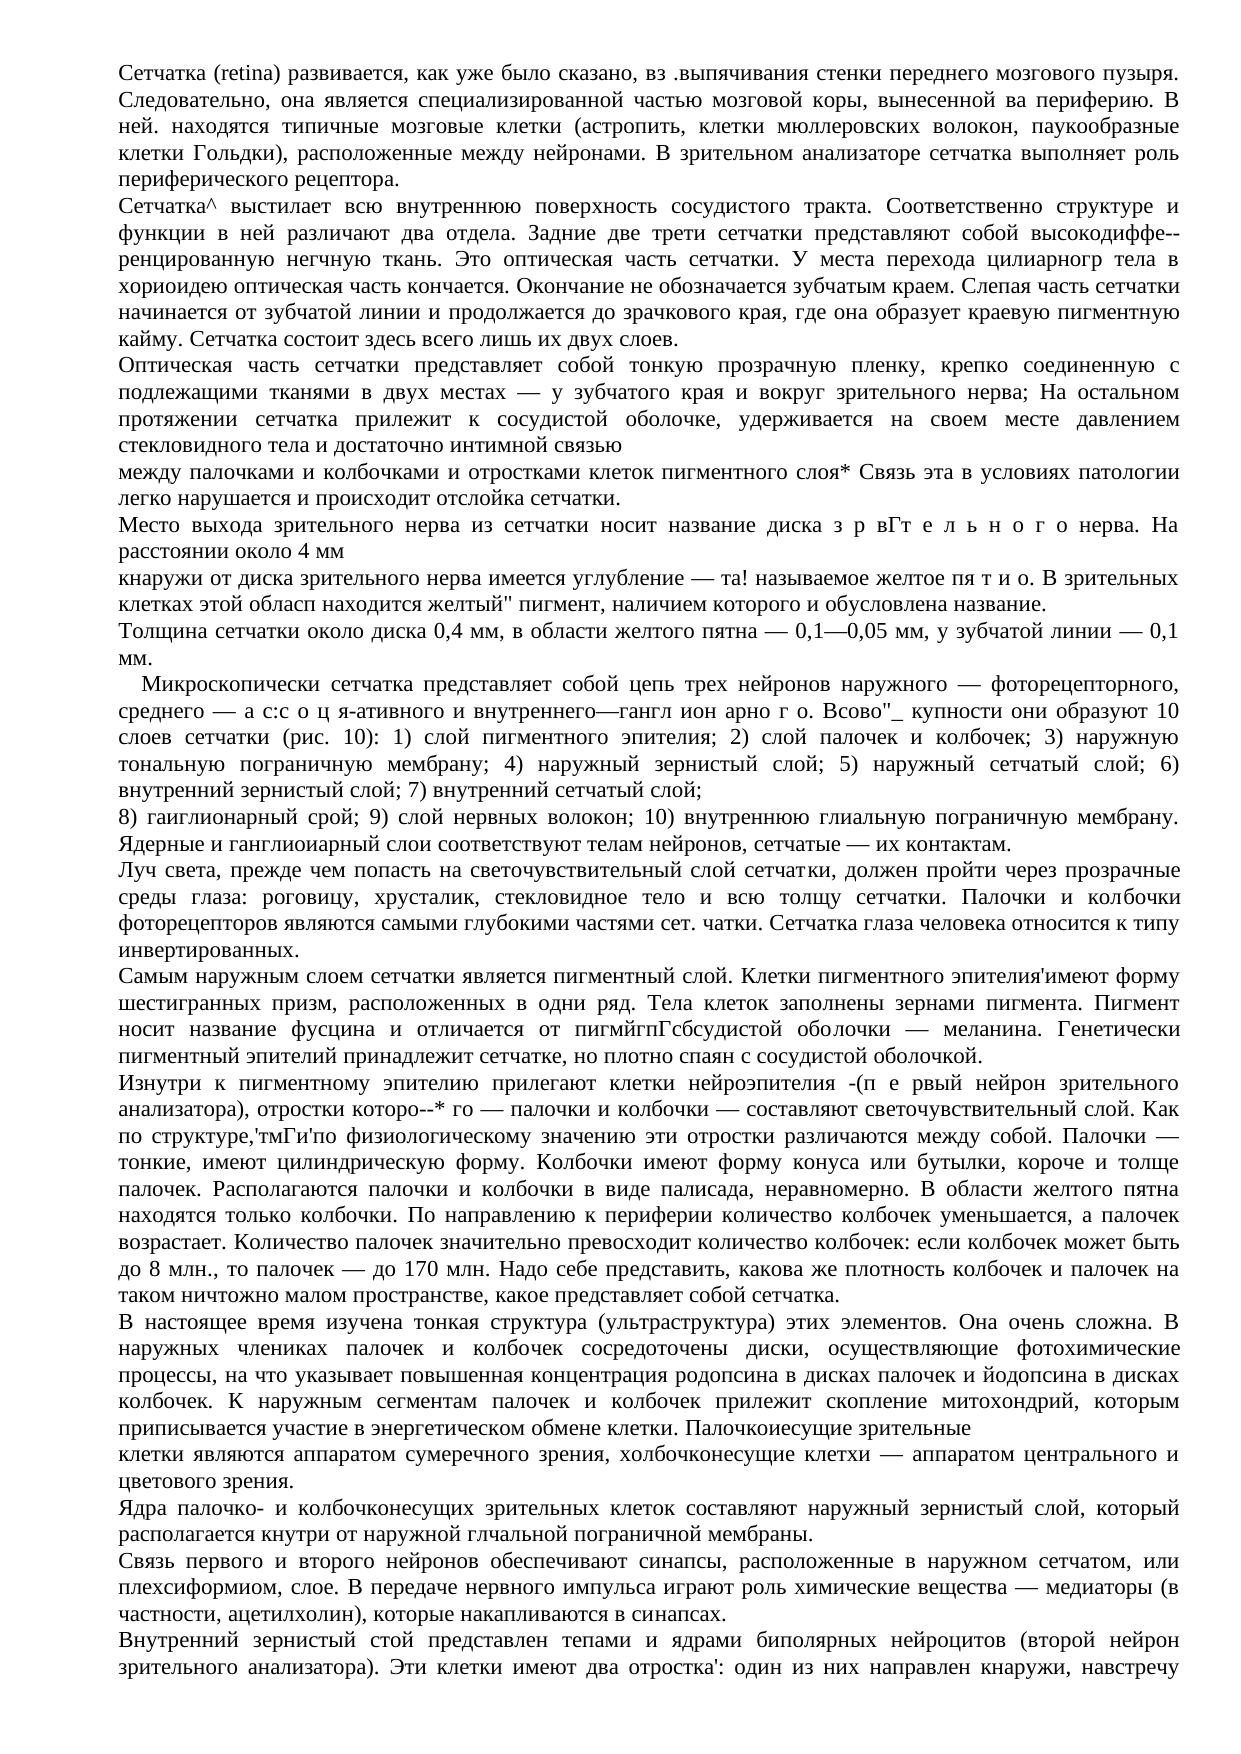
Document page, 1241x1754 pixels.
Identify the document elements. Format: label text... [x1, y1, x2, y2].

text Толщина сетчатки около диска 0,4 мм, в области желтого пятна — 0,1—0,05 мм, у зубчатой линии — 0,1 мм. [118, 617, 1181, 670]
text между палочками и колбочками и отростками клеток пигментного слоя* Связь эта в условиях патологии легко нарушается и происходит отслойка сетчатки. [118, 457, 1181, 511]
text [118, 1626, 1181, 1679]
text Сетчатка^ выстилает всю внутреннюю поверхность сосудистого тракта. Соответственно структуре и функции в ней различают два отдела. Задние две трети сетчатки представляют собой высокодиффе-- ренцированную негчную ткань. Это оптическая часть сетчатки. У места перехода цилиарногр тела в хориоидею оптическая часть кончается. Окончание не обозначается зубчатым краем. Слепая часть сетчатки начинается от зубчатой линии и продолжается до зрачкового края, где она образует краевую пигментную кайму. Сетчатка состоит здесь всего лишь их двух слоев. [118, 192, 1181, 351]
text кнаружи от диска зрительного нерва имеется углубление — та! называемое желтое пя т и о. В зрительных клетках этой обласп находится желтый" пигмент, наличием которого и обусловлена название. [118, 564, 1181, 617]
text Самым наружным слоем сетчатки является пигментный слой. Клетки пигментного эпителия'имеют форму шестигранных призм, расположенных в одни ряд. Тела клеток заполнены зернами пигмента. Пигмент носит название фусцина и отличается от пигмйгпГсбсудистой оболочки — меланина. Генетически пигментный эпителий принадлежит сетчатке, но плотно спаян с сосудистой оболочкой. [118, 962, 1181, 1068]
text Место выхода зрительного нерва из сетчатки носит название диска з р вГт е л ь н о г о нерва. На расстоянии около 4 мм [118, 511, 1181, 564]
text Оптическая часть сетчатки представляет собой тонкую прозрачную пленку, крепко соединенную с подлежащими тканями в двух местах — у зубчатого края и вокруг зрительного нерва; На остальном протяжении сетчатка прилежит к сосудистой оболочке, удерживается на своем месте давлением стекловидного тела и достаточно интимной связью [118, 351, 1181, 457]
text Связь первого и второго нейронов обеспечивают синапсы, расположенные в наружном сетчатом, или плехсиформиом, слое. В передаче нервного импульса играют роль химические вещества — медиаторы (в частности, ацетилхолин), которые накапливаются в синапсах. [118, 1547, 1181, 1626]
text В настоящее время изучена тонкая структура (ультраструктура) этих элементов. Она очень сложна. В наружных члениках палочек и колбочек сосредоточены диски, осуществляющие фотохимические процессы, на что указывает повышенная концентрация родопсина в дисках палочек и йодопсина в дисках колбочек. К наружным сегментам палочек и колбочек прилежит скопление митохондрий, которым приписывается участие в энергетическом обмене клетки. Палочкоиесущие зрительные [118, 1307, 1181, 1440]
text 8) гаиглионарный срой; 9) слой нервных волокон; 10) внутреннюю глиальную пограничную мембрану. Ядерные и ганглиоиарный слои соответствуют телам нейронов, сетчатые — их контактам. [118, 803, 1181, 856]
text клетки являются аппаратом сумеречного зрения, холбочконесущие клетхи — аппаратом центрального и цветового зрения. [118, 1440, 1181, 1493]
text Сетчатка (retina) развивается, как уже было сказано, вз .выпячивания стенки переднего мозгового пузыря. Следовательно, она является специализированной частью мозговой коры, вынесенной ва периферию. В ней. находятся типичные мозговые клетки (астропить, клетки мюллеровских волокон, паукообразные клетки Гольдки), расположенные между нейронами. В зрительном анализаторе сетчатка выполняет роль периферического рецептора. [118, 59, 1181, 192]
text Луч света, прежде чем попасть на светочувствительный слой сетчатки, должен пройти через прозрачные среды глаза: роговицу, хрусталик, стекловидное тело и всю толщу сетчатки. Палочки и колбочки фоторецепторов являются самыми глубокими частями сет. чатки. Сетчатка глаза человека относится к типу инвертированных. [118, 856, 1181, 962]
text Изнутри к пигментному эпителию прилегают клетки нейроэпителия -(п е рвый нейрон зрительного анализатора), отростки которо--* го — палочки и колбочки — составляют светочувствительный слой. Как по структуре,'тмГи'по физиологическому значению эти отростки различаются между собой. Палочки — тонкие, имеют цилиндрическую форму. Колбочки имеют форму конуса или бутылки, короче и толще палочек. Располагаются палочки и колбочки в виде палисада, неравномерно. В области желтого пятна находятся только колбочки. По направлению к периферии количество колбочек уменьшается, а палочек возрастает. Количество палочек значительно превосходит количество колбочек: если колбочек может быть до 8 млн., то палочек — до 170 млн. Надо себе представить, какова же плотность колбочек и палочек на таком ничтожно малом пространстве, какое представляет собой сетчатка. [118, 1068, 1181, 1307]
text Ядра палочко- и колбочконесущих зрительных клеток составляют наружный зернистый слой, который располагается кнутри от наружной глчальной пограничной мембраны. [118, 1493, 1181, 1547]
text Микроскопически сетчатка представляет собой цепь трех нейронов наружного — фоторецепторного, среднего — а с:с о ц я-ативного и внутреннего—гангл ион арно г о. Всово"_ купности они образуют 10 слоев сетчатки (рис. 10): 1) слой пигментного эпителия; 2) слой палочек и колбочек; 3) наружную тональную пограничную мембрану; 4) наружный зернистый слой; 5) наружный сетчатый слой; 6) внутренний зернистый слой; 7) внутренний сетчатый слой; [118, 670, 1181, 803]
